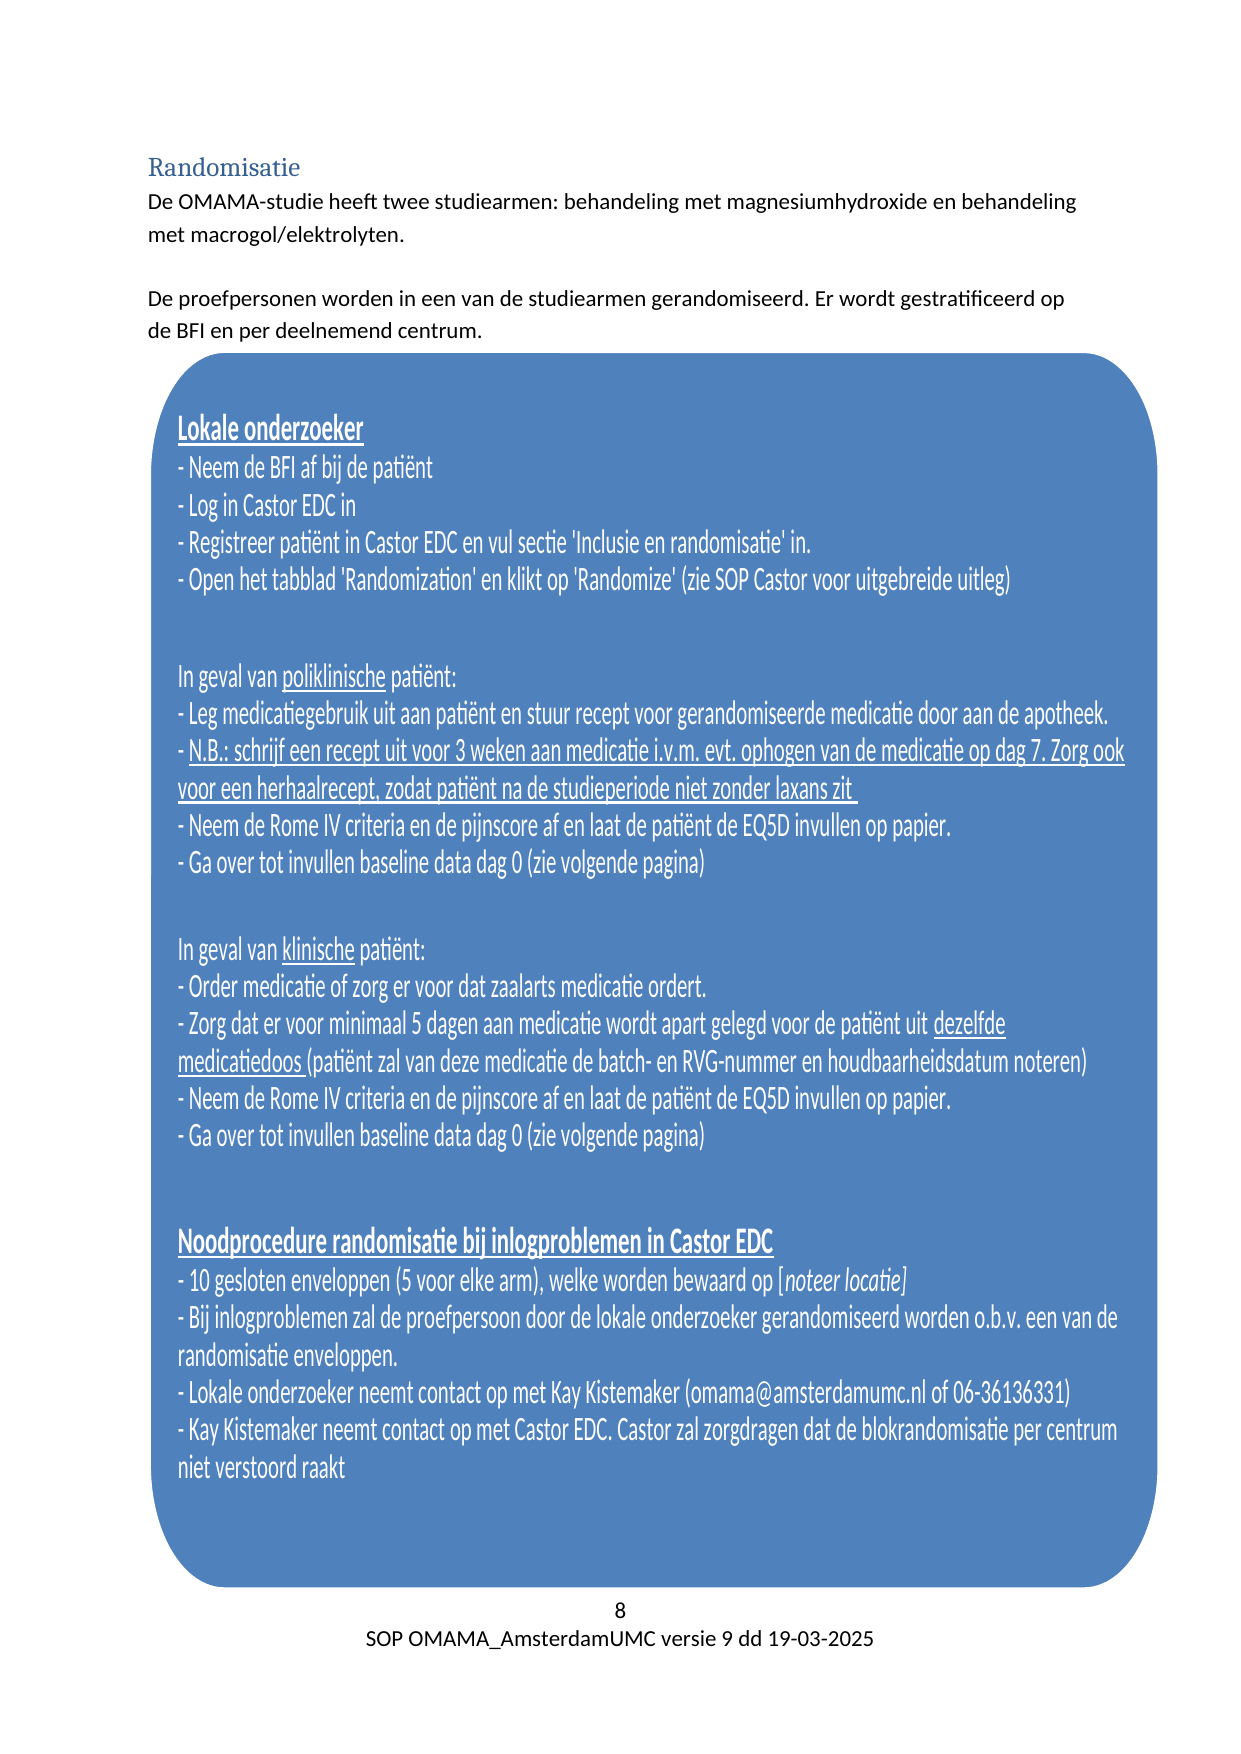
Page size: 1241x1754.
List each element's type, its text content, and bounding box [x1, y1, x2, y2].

text De OMAMA-studie heeft twee studiearmen: behandeling met magnesiumhydroxide en behandeling met macrogol/elektrolyten. De proefpersonen worden in een van de studiearmen gerandomiseerd. Er wordt gestratificeerd op de BFI en per deelnemend centrum. [148, 187, 1093, 445]
subtitle Randomisatie [148, 152, 1093, 183]
text De OMAMA-studie heeft twee studiearmen: behandeling met magnesiumhydroxide en behandeling met macrogol/elektrolyten. De proefpersonen worden in een van de studiearmen gerandomiseerd. Er wordt gestratificeerd op de BFI en per deelnemend centrum. [148, 1496, 1093, 1595]
